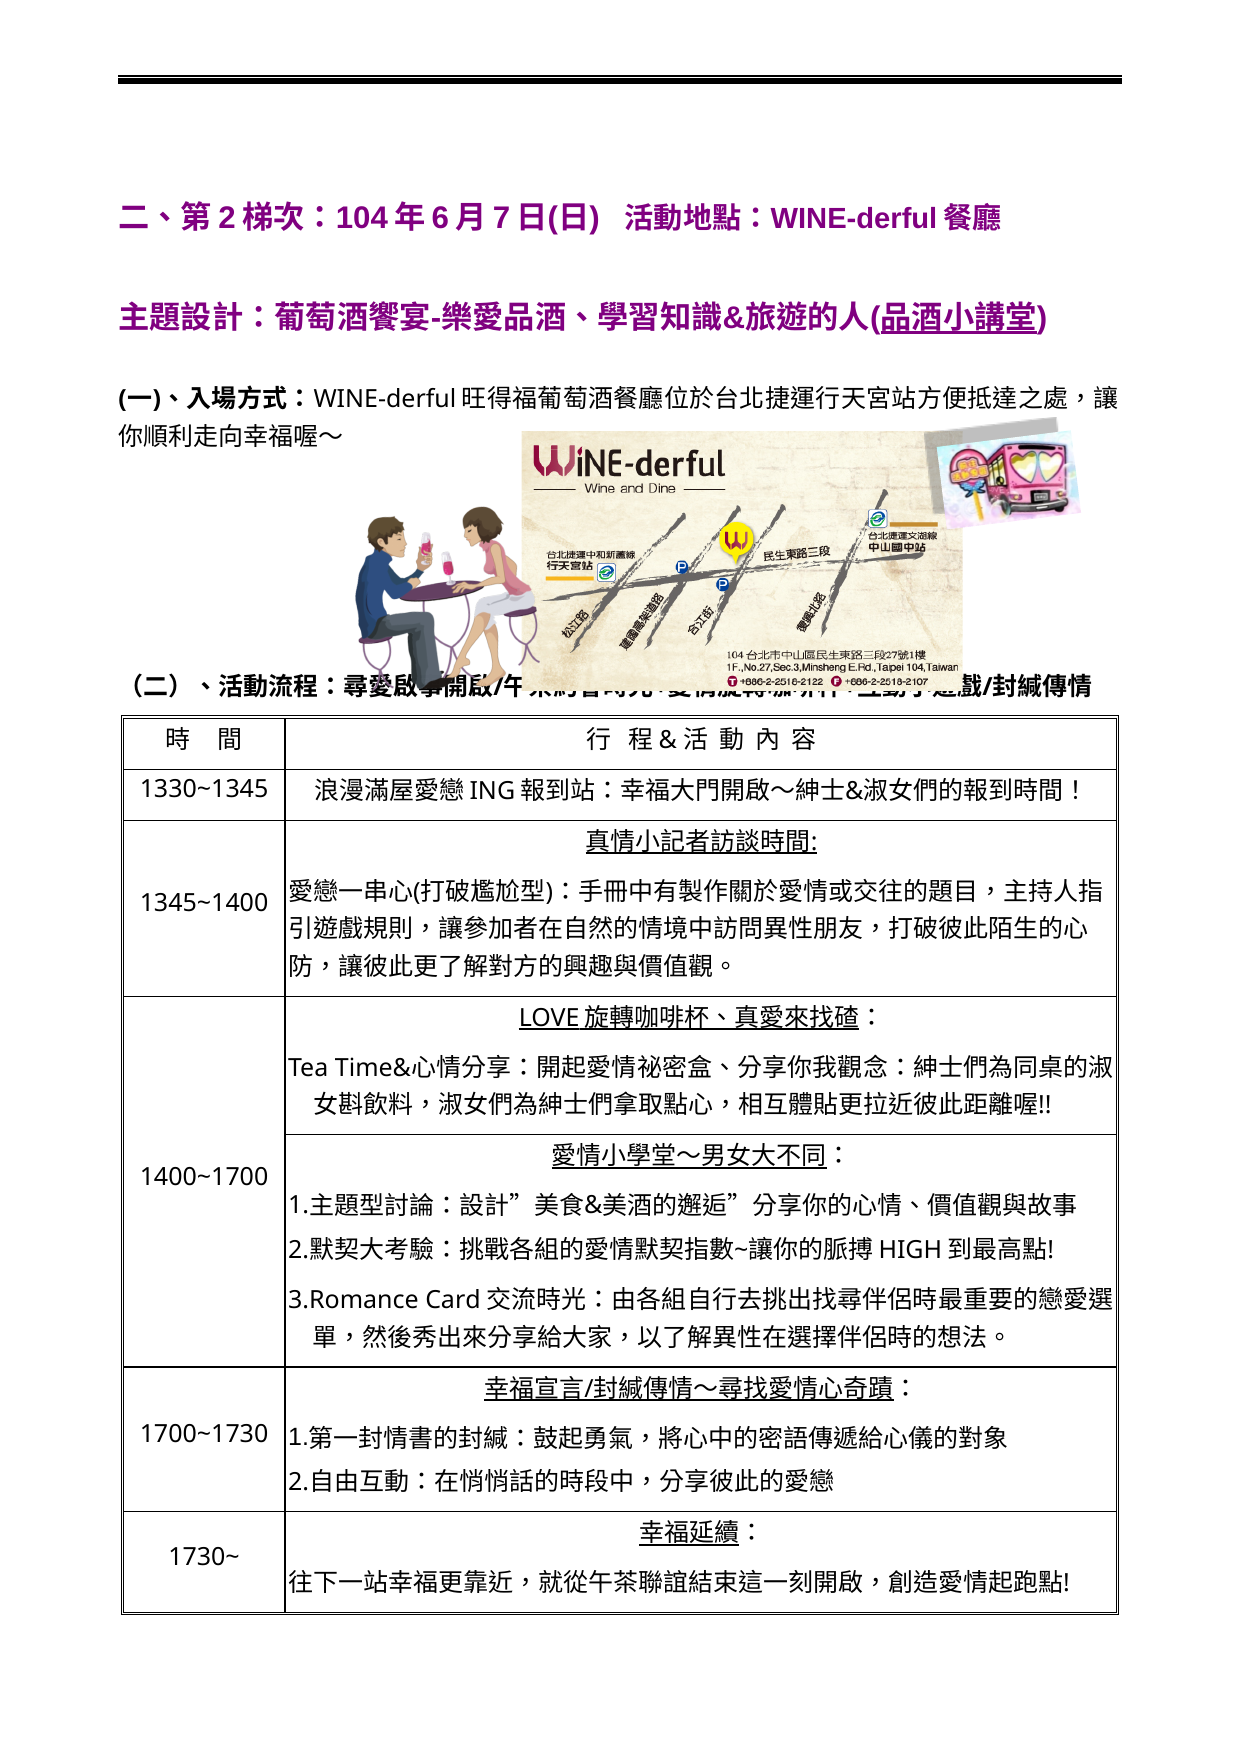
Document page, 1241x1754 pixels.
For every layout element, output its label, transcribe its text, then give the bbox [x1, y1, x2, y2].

text （二）、活動流程：尋愛啟事開啟/午茶約會時光+愛情旋轉咖啡杯+互動小遊戲/封緘傳情 [382, 665, 1122, 703]
table_cell 幸福延續： 往下一站幸福更靠近，就從午茶聯誼結束這一刻開啟，創造愛情起跑點! [286, 1512, 1116, 1612]
table_cell 1400~1700 [124, 997, 284, 1366]
table_cell 真情小記者訪談時間: 愛戀一串心(打破尷尬型)：手冊中有製作關於愛情或交往的題目，主持人指引遊戲規則，讓參加者在自然的情境中訪問異性朋友，打破彼此陌生的心防，讓彼此更了解對方的興趣與價值觀。 [286, 821, 1116, 996]
text （二）、活動流程：尋愛啟事開啟/午茶約會時光+愛情旋轉咖啡杯+互動小遊戲/封緘傳情 [118, 665, 366, 703]
table_cell 1700~1730 [124, 1368, 284, 1511]
table_cell LOVE旋轉咖啡杯、真愛來找碴： Tea Time&心情分享：開起愛情祕密盒、分享你我觀念：紳士們為同桌的淑女斟飲料，淑女們為紳士們拿取點心，相互體貼更拉近彼此距離喔!! [286, 997, 1116, 1134]
picture [341, 430, 1082, 703]
table_cell 1730~ [124, 1512, 284, 1612]
table_cell 愛情小學堂～男女大不同： 1.主題型討論：設計”美食&美酒的邂逅”分享你的心情、價值觀與故事 2.默契大考驗：挑戰各組的愛情默契指數~讓你的脈搏HIGH到最高點! 3.Romance Card交流時光：由各組自行去挑出找尋伴侶時最重要的戀愛選單，然後秀出來分享給大家，以了解異性在選擇伴侶時的想法。 [286, 1135, 1116, 1366]
table_cell 1345~1400 [124, 821, 284, 996]
text (一)、入場方式：WINE-derful旺得福葡萄酒餐廳位於台北捷運行天宮站方便抵達之處，讓你順利走向幸福喔～ [118, 378, 1122, 453]
table_cell 幸福宣言/封緘傳情〜尋找愛情心奇蹟： 1.第一封情書的封緘：鼓起勇氣，將心中的密語傳遞給心儀的對象 2.自由互動：在悄悄話的時段中，分享彼此的愛戀 [286, 1368, 1116, 1511]
subtitle 主題設計：葡萄酒饗宴-樂愛品酒、學習知識&旅遊的人(品酒小講堂) [118, 278, 1122, 353]
subtitle 二、第2梯次：104年6月7日(日) 活動地點：WINE-derful餐廳 [118, 178, 1122, 253]
table_cell 1330~1345 [124, 770, 284, 819]
table_cell 浪漫滿屋愛戀ING報到站：幸福大門開啟〜紳士&淑女們的報到時間！ [286, 770, 1116, 819]
table_header 行 程 & 活 動 內 容 [286, 719, 1116, 768]
table_header 時 間 [124, 719, 284, 768]
